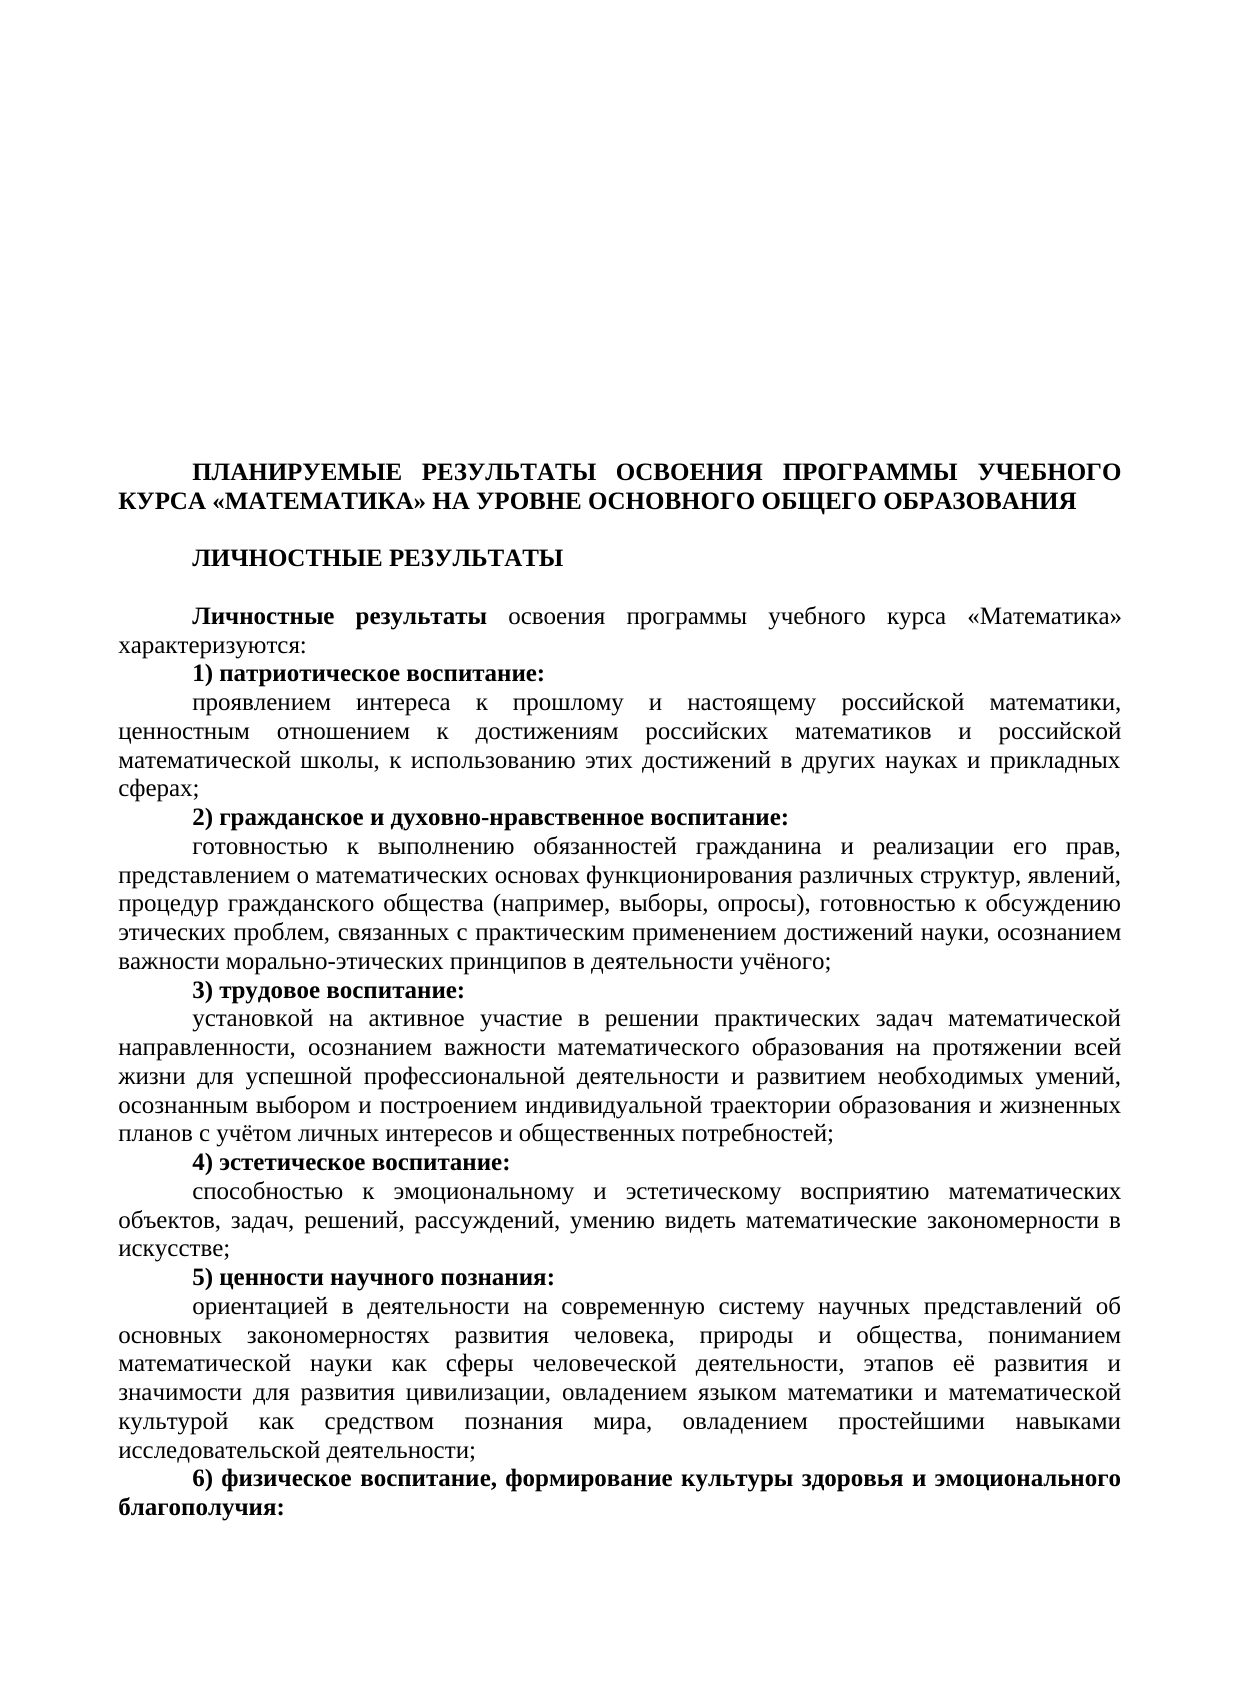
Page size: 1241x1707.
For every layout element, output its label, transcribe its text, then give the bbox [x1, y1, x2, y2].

text 2) гражданское и духовно-нравственное воспитание: [118, 802, 1122, 831]
text 6) физическое воспитание, формирование культуры здоровья и эмоционального благополучия: [118, 1463, 1122, 1521]
text ЛИЧНОСТНЫЕ РЕЗУЛЬТАТЫ [118, 543, 1122, 572]
text ПЛАНИРУЕМЫЕ РЕЗУЛЬТАТЫ ОСВОЕНИЯ ПРОГРАММЫ УЧЕБНОГО КУРСА «МАТЕМАТИКА» НА УРОВНЕ ОСНОВНОГО ОБЩЕГО ОБРАЗОВАНИЯ [118, 457, 1122, 515]
text 5) ценности научного познания: [118, 1262, 1122, 1291]
text ориентацией в деятельности на современную систему научных представлений об основных закономерностях развития человека, природы и общества, пониманием математической науки как сферы человеческой деятельности, этапов её развития и значимости для развития цивилизации, овладением языком математики и математической культурой как средством познания мира, овладением простейшими навыками исследовательской деятельности; [118, 1291, 1122, 1463]
text 4) эстетическое воспитание: [118, 1147, 1122, 1176]
text 3) трудовое воспитание: [118, 975, 1122, 1003]
text готовностью к выполнению обязанностей гражданина и реализации его прав, представлением о математических основах функционирования различных структур, явлений, процедур гражданского общества (например, выборы, опросы), готовностью к обсуждению этических проблем, связанных с практическим применением достижений науки, осознанием важности морально-этических принципов в деятельности учёного; [118, 831, 1122, 975]
text способностью к эмоциональному и эстетическому восприятию математических объектов, задач, решений, рассуждений, умению видеть математические закономерности в искусстве; [118, 1176, 1122, 1262]
text Личностные результаты освоения программы учебного курса «Математика» характеризуются: [118, 601, 1122, 658]
text проявлением интереса к прошлому и настоящему российской математики, ценностным отношением к достижениям российских математиков и российской математической школы, к использованию этих достижений в других науках и прикладных сферах; [118, 687, 1122, 802]
text 1) патриотическое воспитание: [118, 658, 1122, 687]
text установкой на активное участие в решении практических задач математической направленности, осознанием важности математического образования на протяжении всей жизни для успешной профессиональной деятельности и развитием необходимых умений, осознанным выбором и построением индивидуальной траектории образования и жизненных планов с учётом личных интересов и общественных потребностей; [118, 1003, 1122, 1147]
